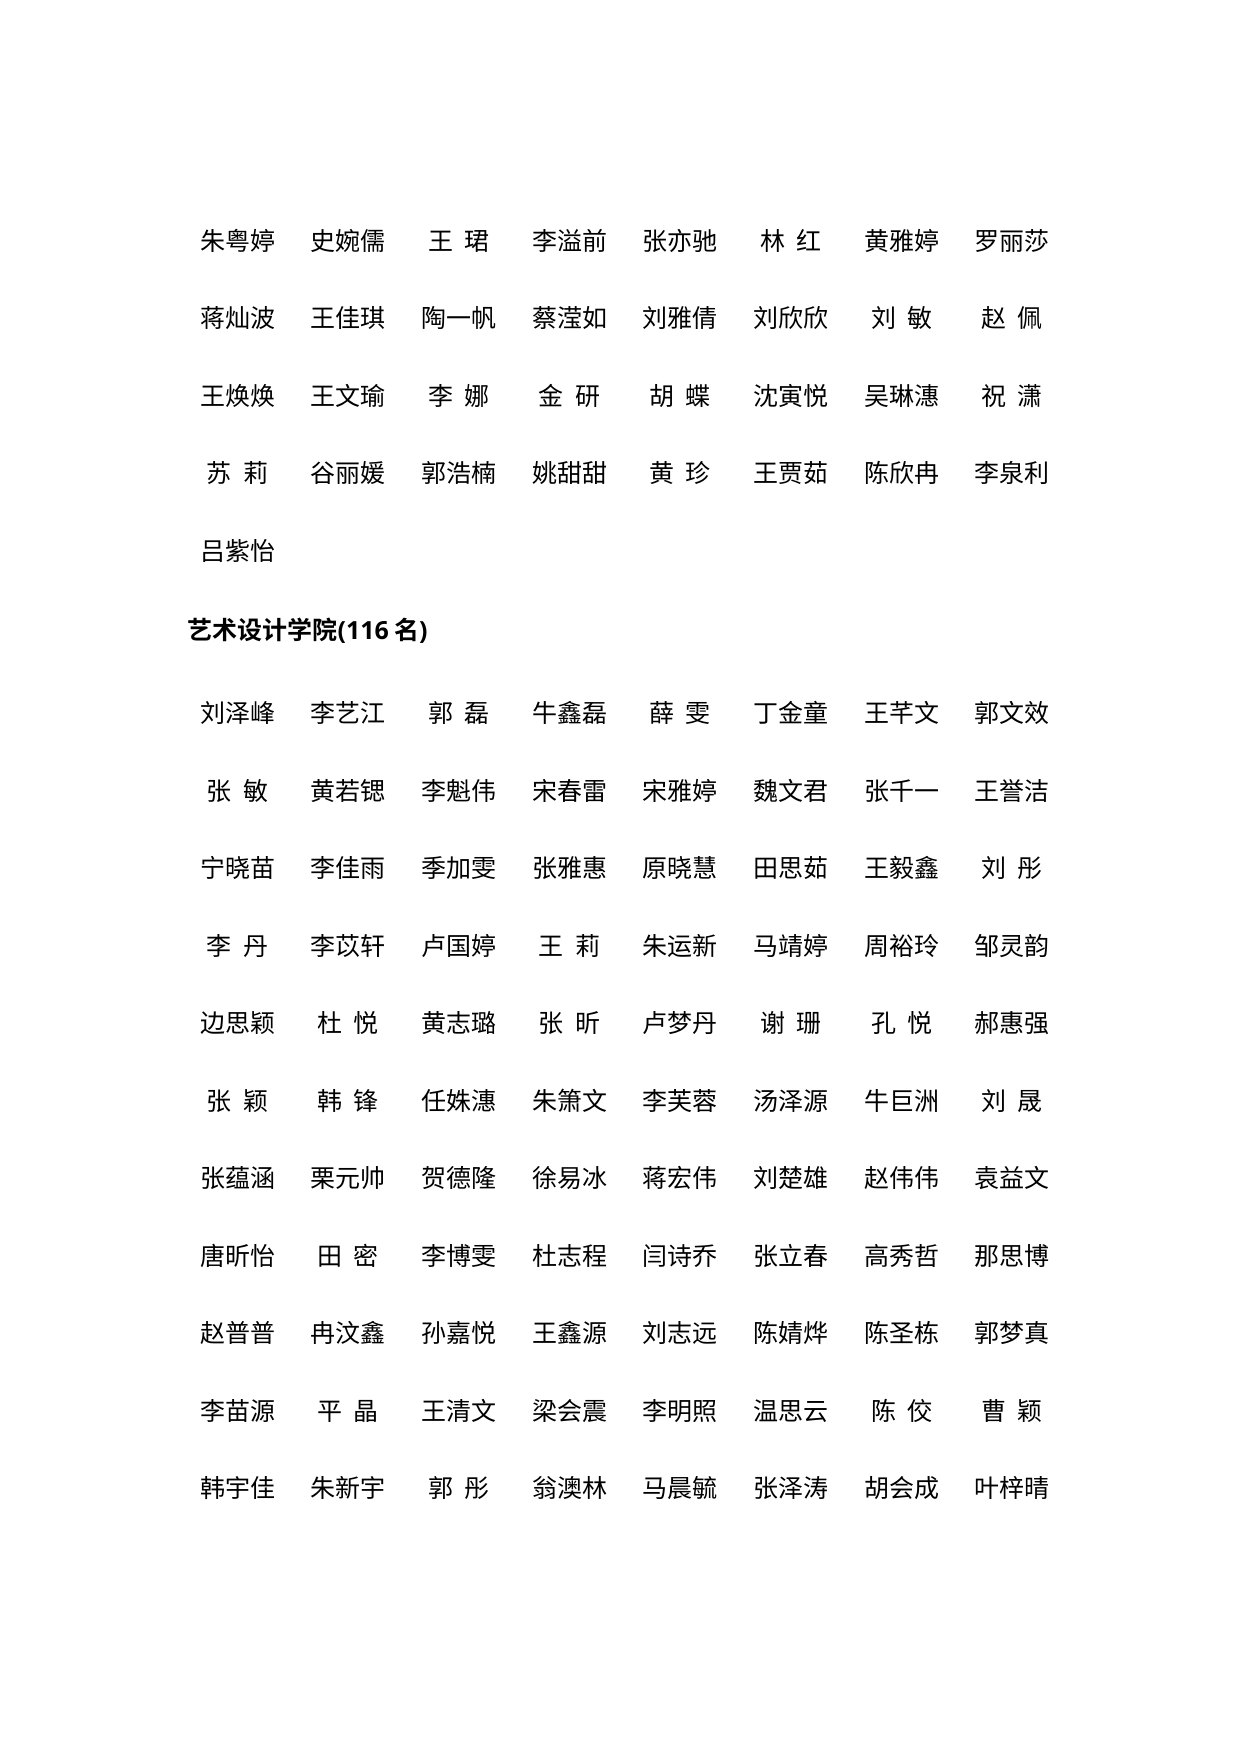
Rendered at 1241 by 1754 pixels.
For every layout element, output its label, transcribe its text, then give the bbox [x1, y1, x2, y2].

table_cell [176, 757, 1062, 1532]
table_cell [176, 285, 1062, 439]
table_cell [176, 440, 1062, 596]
text 艺术设计学院(116名) [187, 596, 1053, 661]
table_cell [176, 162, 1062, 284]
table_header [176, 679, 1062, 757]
